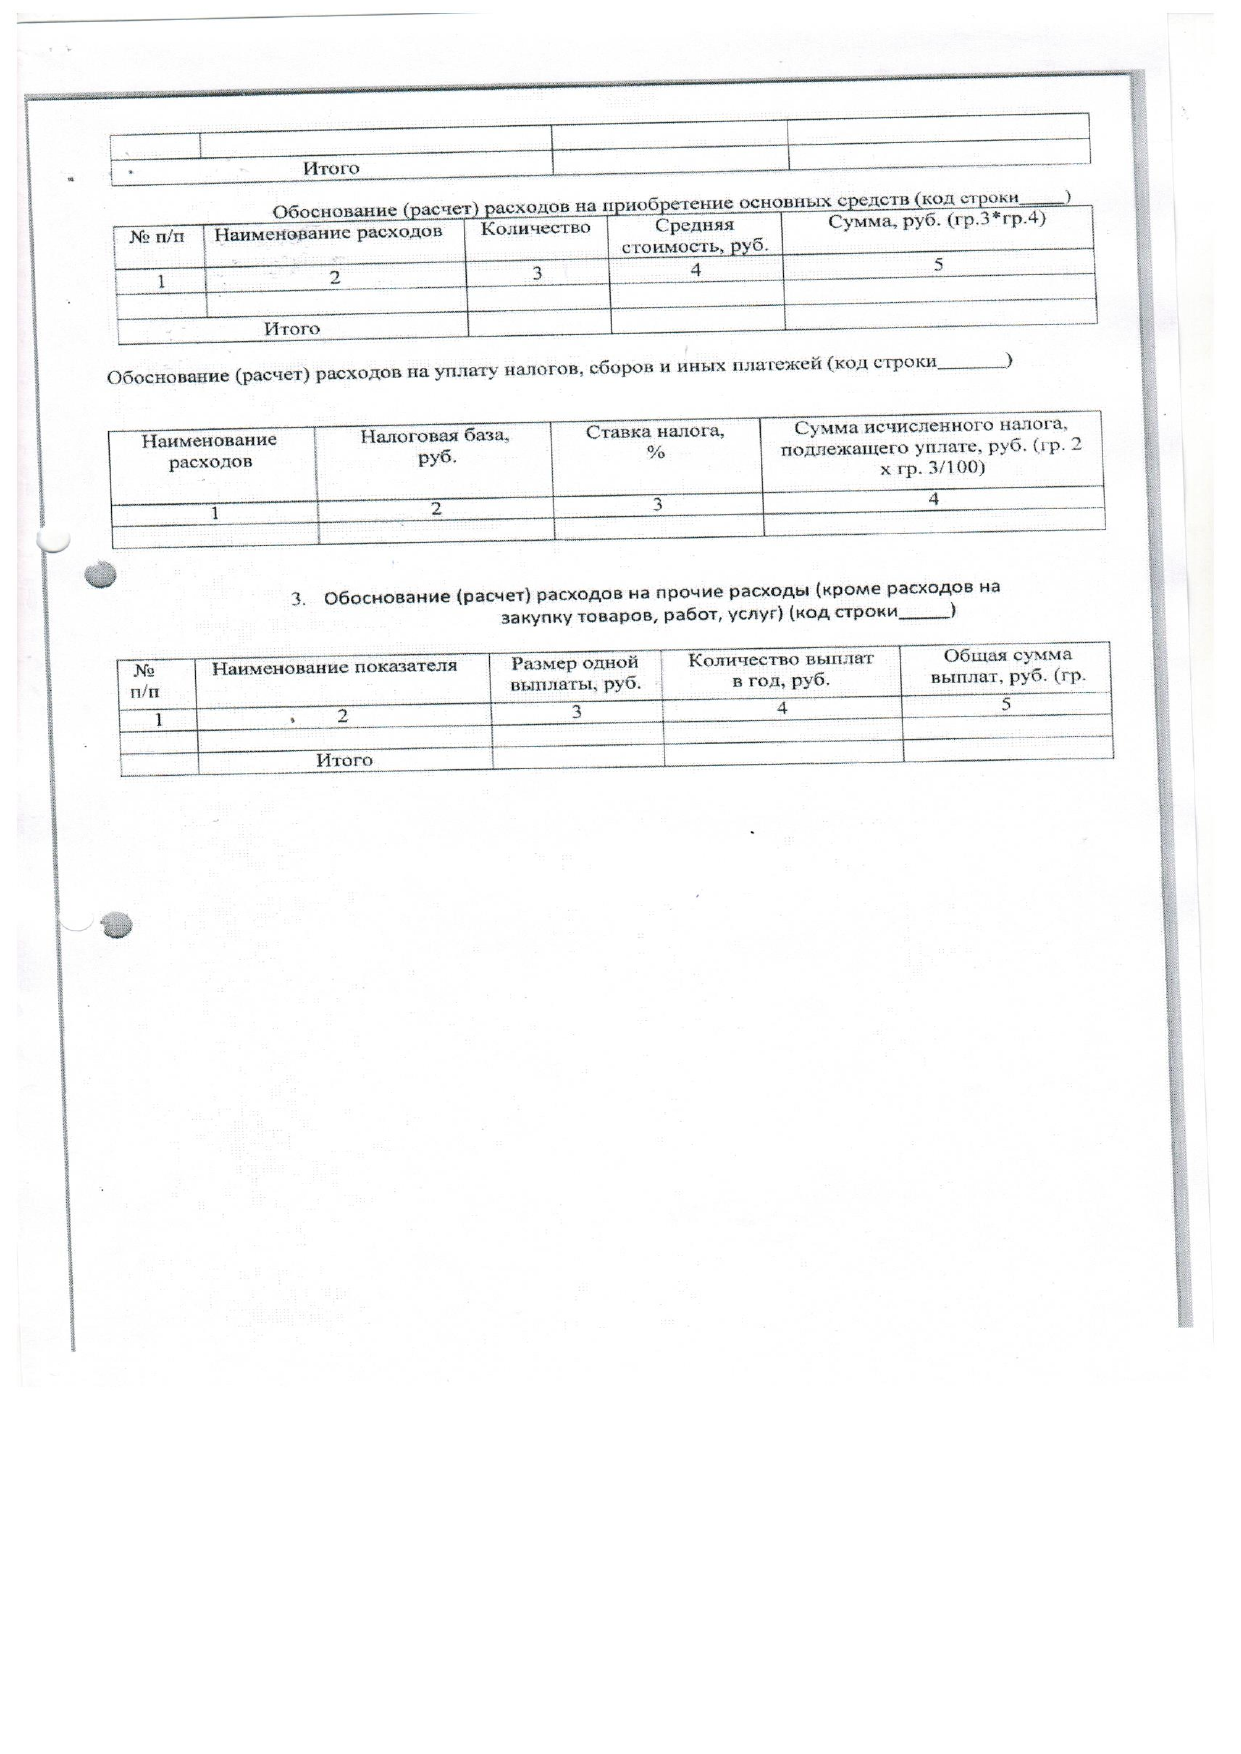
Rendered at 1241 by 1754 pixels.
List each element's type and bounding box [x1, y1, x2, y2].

picture [0, 0, 1230, 1401]
